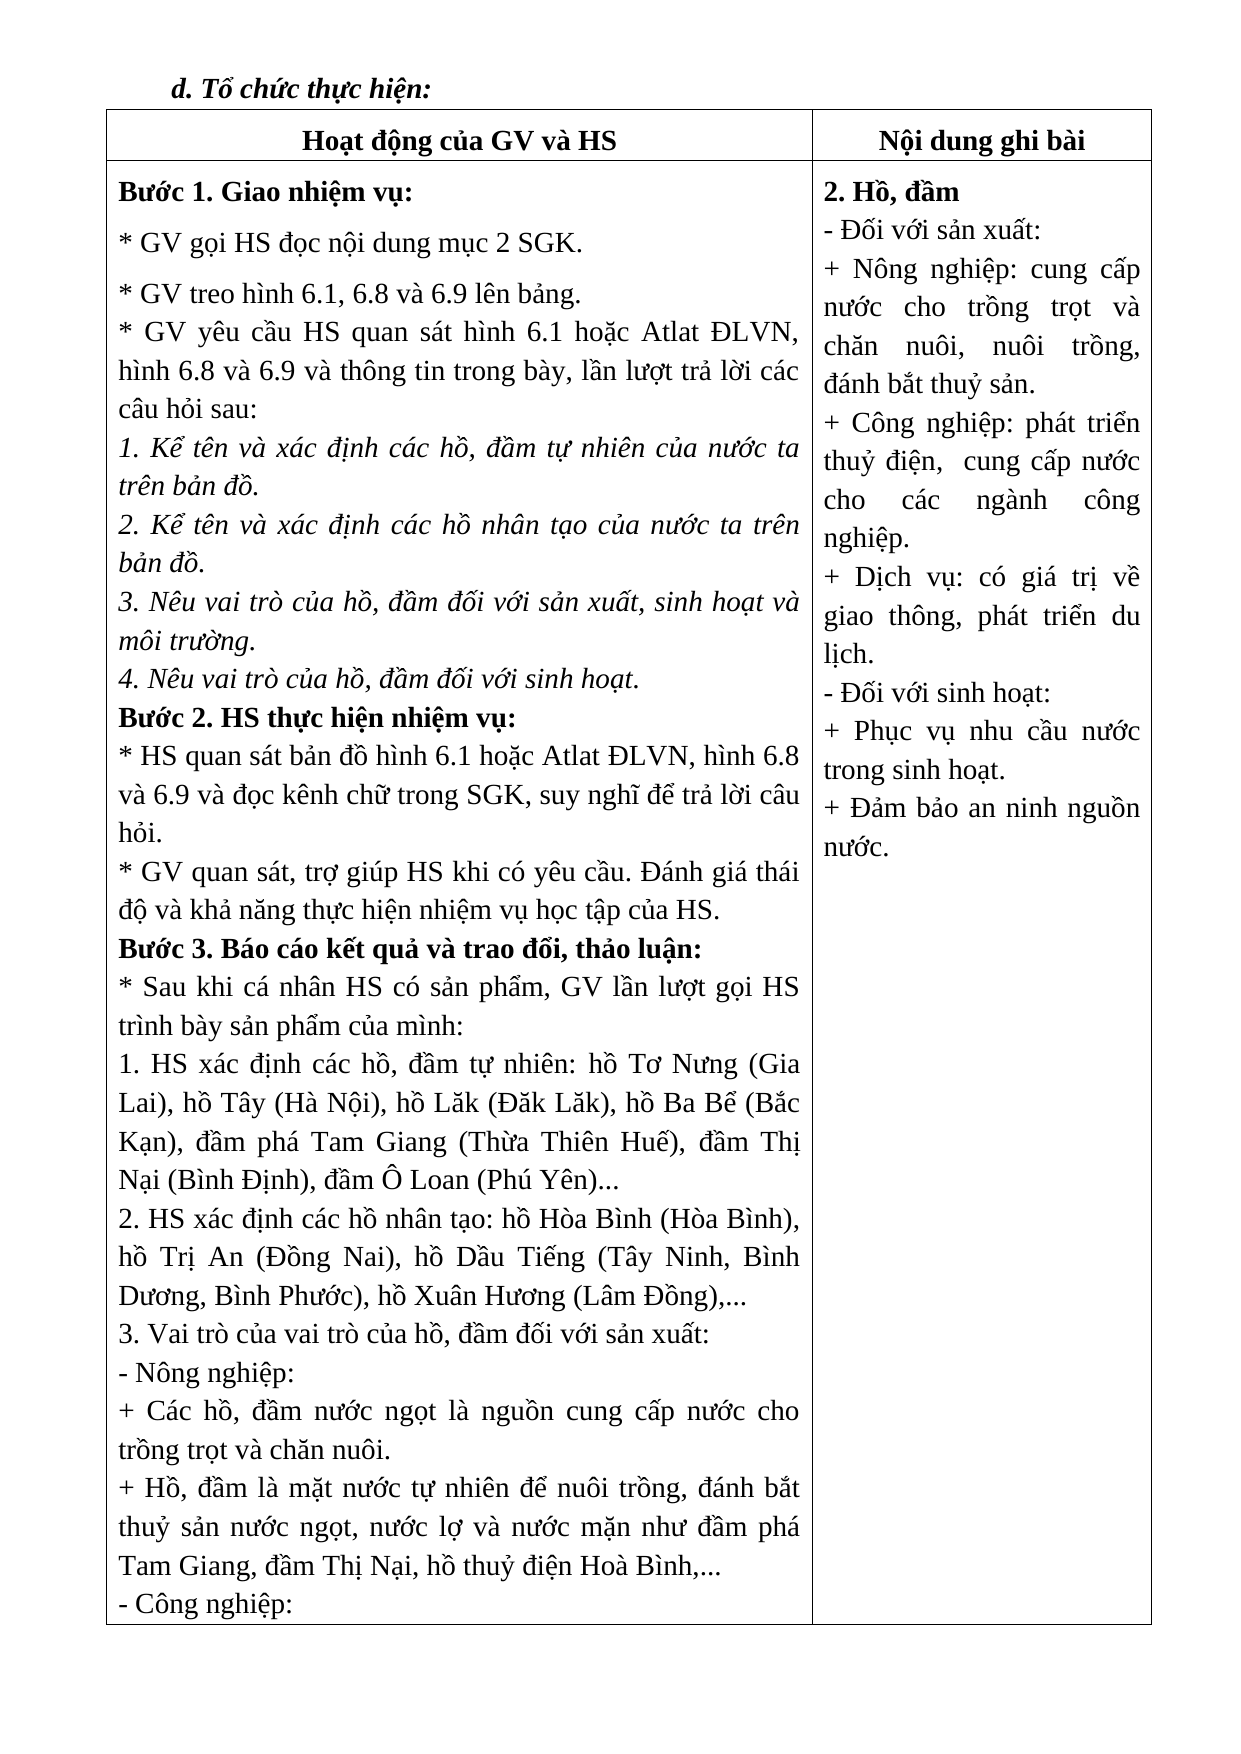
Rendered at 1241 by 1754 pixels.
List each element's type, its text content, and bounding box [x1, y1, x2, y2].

text c. Sản phẩm: trả lời được các câu hỏi của GV. [118, 148, 1122, 181]
table_header Nội dung ghi bài [813, 226, 1151, 276]
text d. Tổ chức thực hiện: [118, 186, 1122, 220]
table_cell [107, 277, 812, 1620]
table_header Hoạt động của GV và HS [107, 226, 812, 276]
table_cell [813, 277, 1151, 1620]
